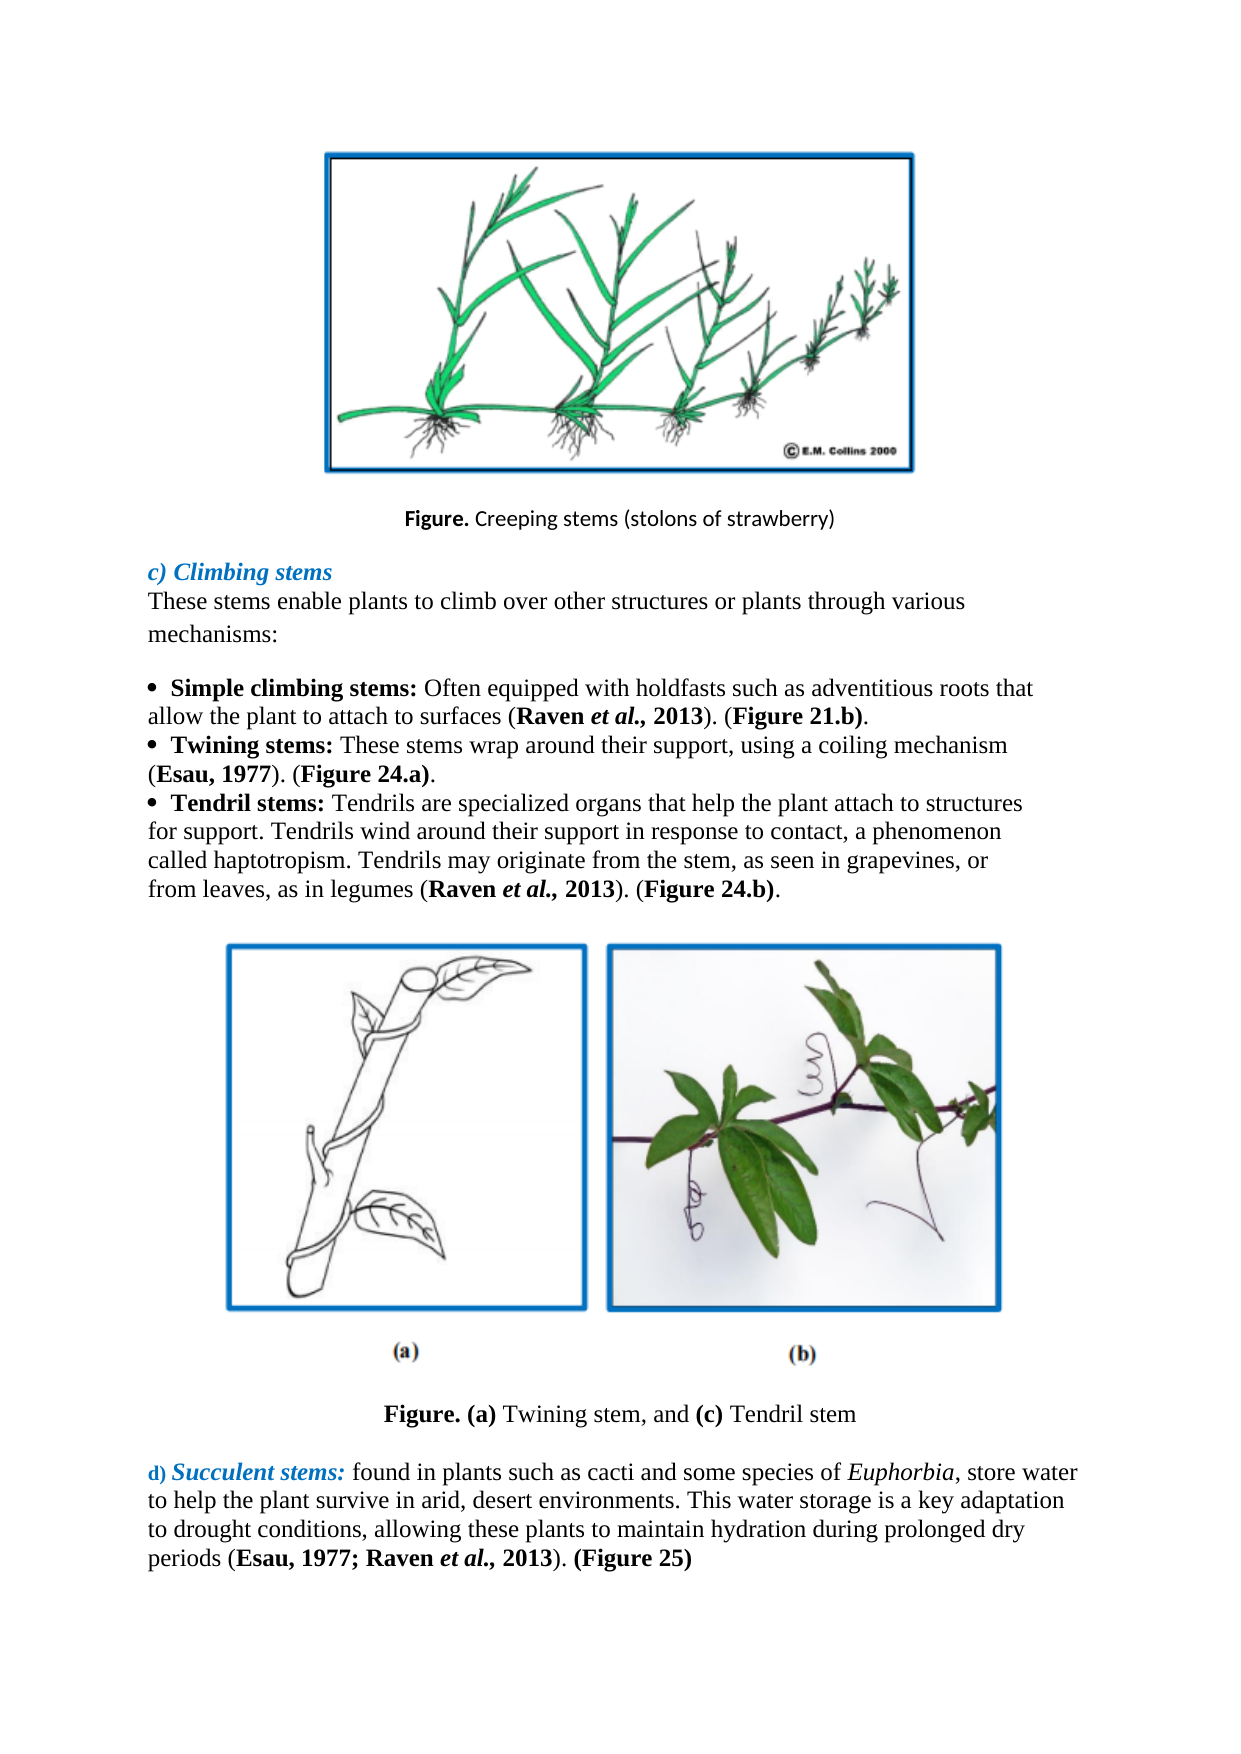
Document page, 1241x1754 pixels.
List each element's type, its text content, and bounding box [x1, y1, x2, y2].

text Figure. Creeping stems (stolons of strawberry) [148, 504, 1093, 532]
text d) Succulent stems: found in plants such as cacti and some species of Euphorbia, store water [148, 1457, 1093, 1486]
picture [324, 147, 917, 479]
text Tendril stems: Tendrils are specialized organs that help the plant attach to structures [148, 788, 1093, 816]
text for support. Tendrils wind around their support in response to contact, a phenomenon [148, 816, 1093, 845]
text to help the plant survive in arid, desert environments. This water storage is a key adaptation [148, 1486, 1093, 1514]
picture [215, 927, 1025, 1375]
text Simple climbing stems: Often equipped with holdfasts such as adventitious roots that [148, 673, 1093, 701]
text from leaves, as in legumes (Raven et al., 2013). (Figure 24.b). [148, 874, 1093, 903]
text called haptotropism. Tendrils may originate from the stem, as seen in grapevines, or [148, 845, 1093, 874]
text periods (Esau, 1977; Raven et al., 2013). (Figure 25) [148, 1543, 1093, 1572]
text These stems enable plants to climb over other structures or plants through various mechanisms: [148, 586, 1093, 647]
text Twining stems: These stems wrap around their support, using a coiling mechanism [148, 730, 1093, 759]
text to drought conditions, allowing these plants to maintain hydration during prolonged dry [148, 1514, 1093, 1543]
text allow the plant to attach to surfaces (Raven et al., 2013). (Figure 21.b). [148, 701, 1093, 730]
text Figure. (a) Twining stem, and (c) Tendril stem [148, 1399, 1093, 1428]
text (Esau, 1977). (Figure 24.a). [148, 759, 1093, 788]
text c) Climbing stems [148, 557, 1093, 586]
